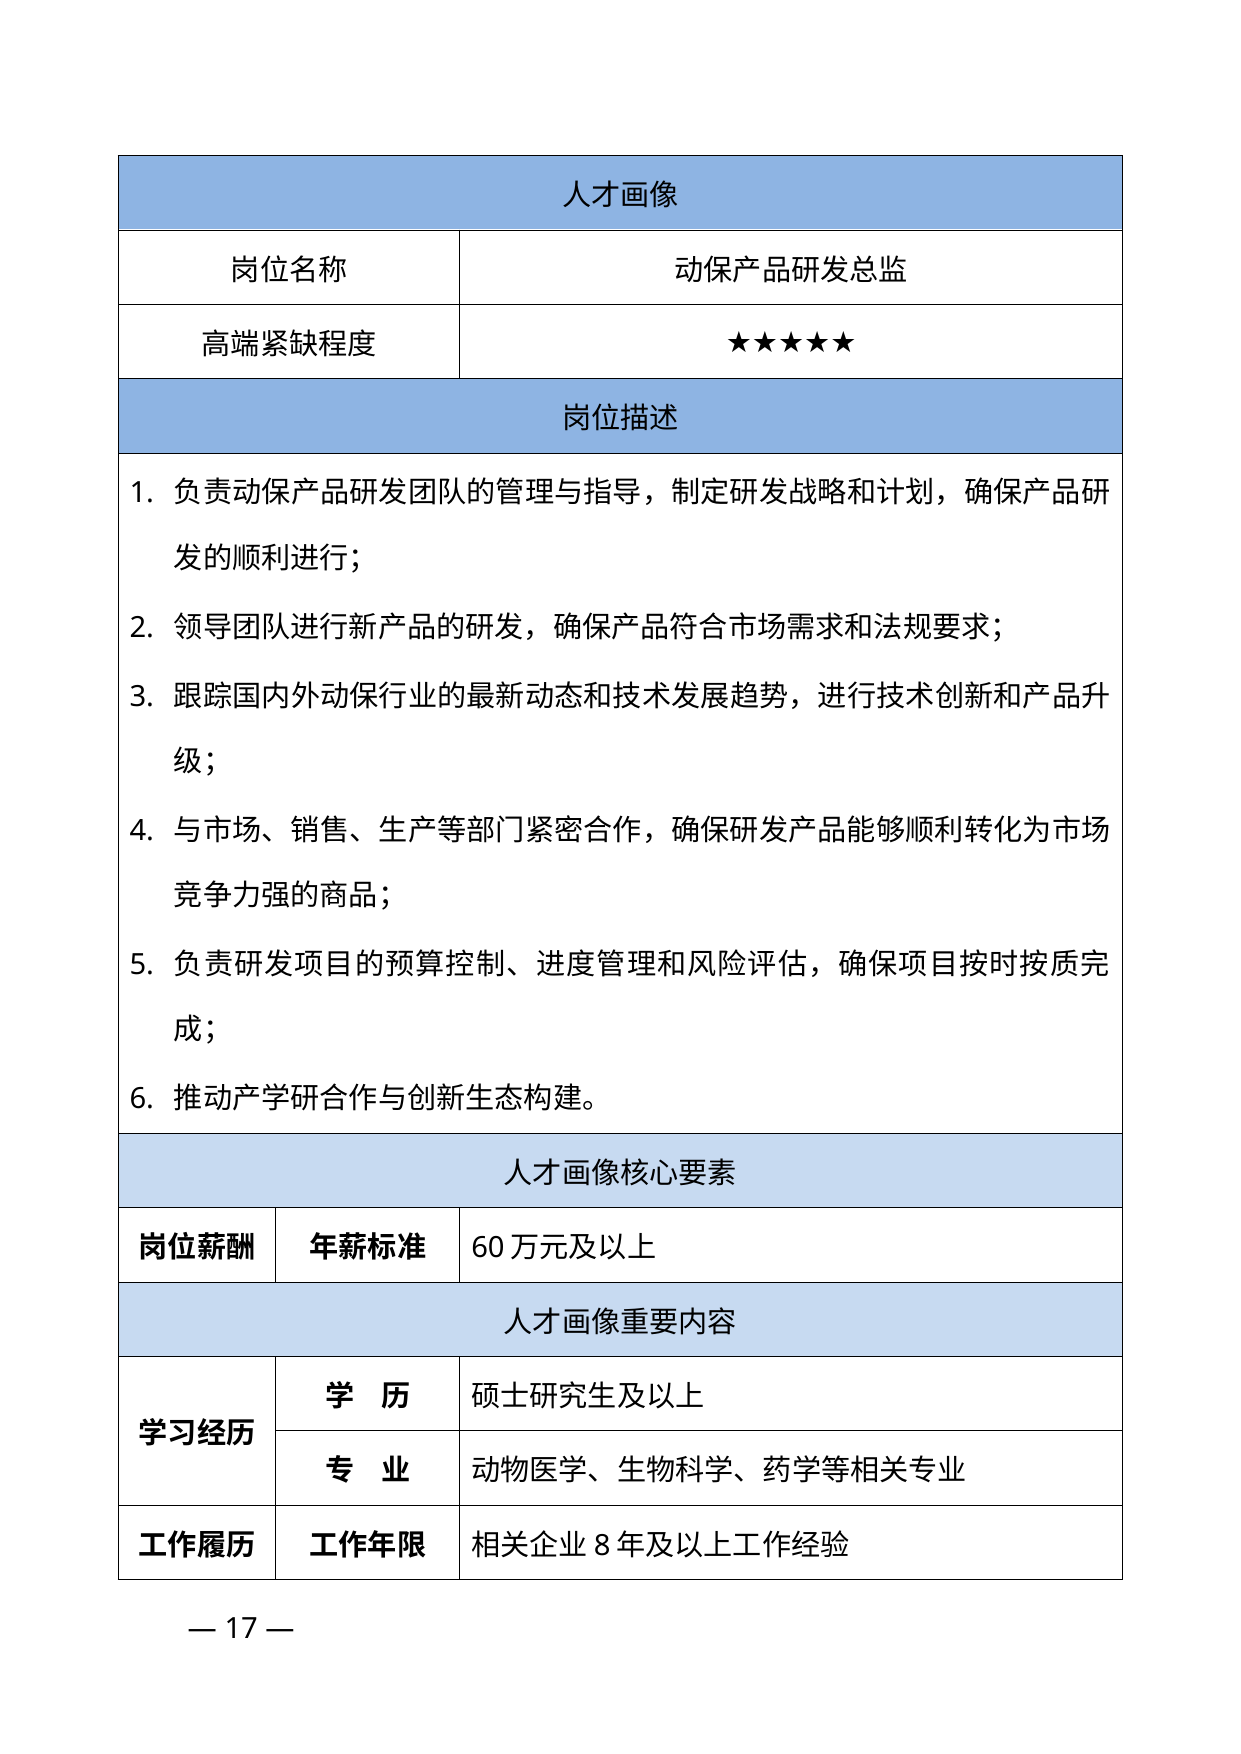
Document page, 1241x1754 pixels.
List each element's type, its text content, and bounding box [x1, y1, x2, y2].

table_cell 工作履历 [119, 1506, 275, 1579]
table_cell 工作年限 [276, 1506, 459, 1579]
table_cell 岗位名称 [119, 231, 459, 304]
table_cell 相关企业8年及以上工作经验 [460, 1506, 1122, 1579]
table_cell 硕士研究生及以上 [460, 1357, 1122, 1430]
table_header 人才画像 [119, 156, 1122, 229]
table_cell 学习经历 [119, 1357, 275, 1505]
table_cell 岗位薪酬 [119, 1208, 275, 1282]
table_cell 人才画像核心要素 [119, 1134, 1122, 1207]
table_cell 年薪标准 [276, 1208, 459, 1282]
table_cell 高端紧缺程度 [119, 305, 459, 378]
table_cell 学 历 [276, 1357, 459, 1430]
table_cell 动保产品研发总监 [460, 231, 1122, 304]
table_cell 60万元及以上 [460, 1208, 1122, 1282]
table_cell 动物医学、生物科学、药学等相关专业 [460, 1431, 1122, 1505]
table_cell 专 业 [276, 1431, 459, 1505]
table_cell 岗位描述 [119, 379, 1122, 453]
table_cell ★★★★★ [460, 305, 1122, 378]
table_cell 人才画像重要内容 [119, 1283, 1122, 1356]
table_cell 负责动保产品研发团队的管理与指导，制定研发战略和计划，确保产品研发的顺利进行； 领导团队进行新产品的研发，确保产品符合市场需求和法规要求； 跟踪国内外动保行业的最新动态和技术发展趋势，进行技术创新和产品升级； 与市场、销售、生产等部门紧密合作，确保研发产品能够顺利转化为市场竞争力强的商品； 负责研发项目的预算控制、进度管理和风险评估，确保项目按时按质完成； 推动产学研合作与创新生态构建。 [119, 454, 1122, 1133]
